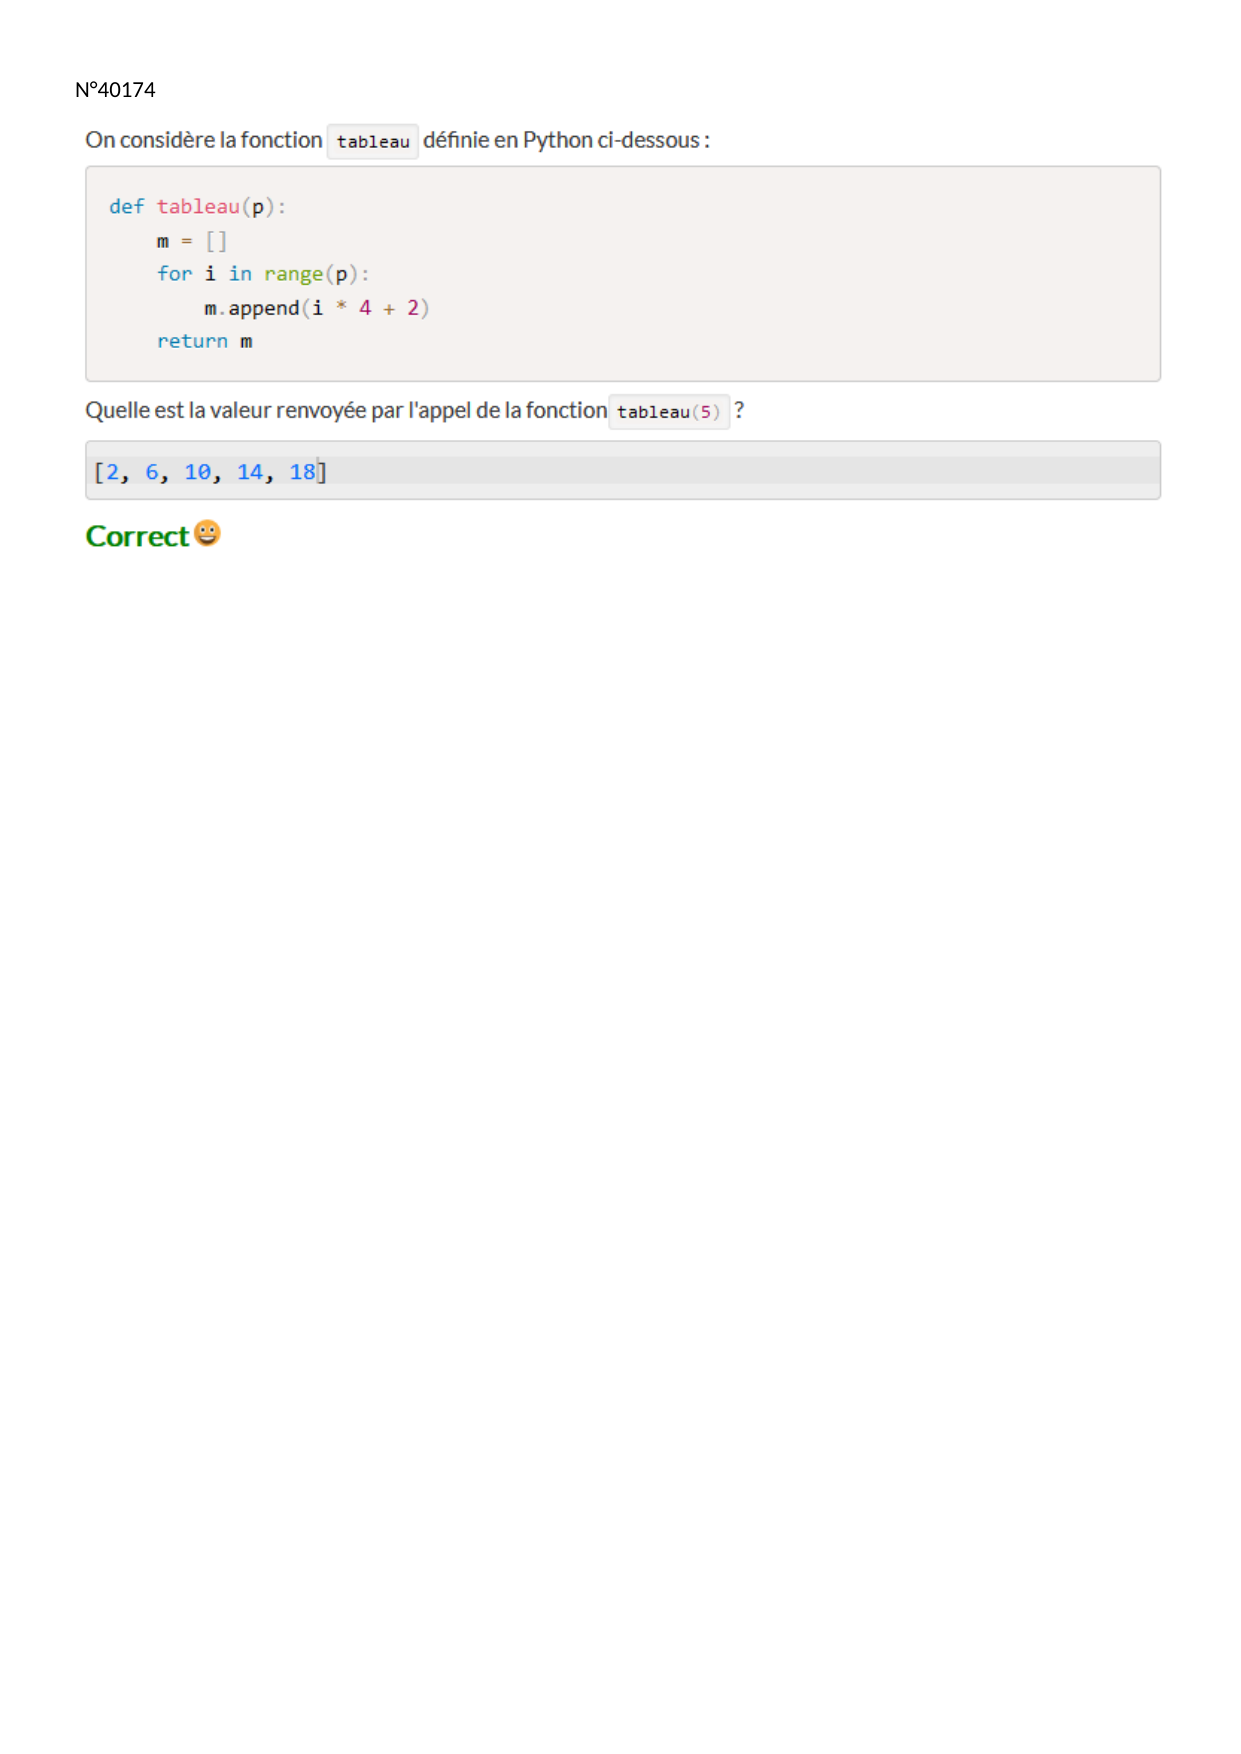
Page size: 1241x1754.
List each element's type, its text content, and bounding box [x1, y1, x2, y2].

text N°40174 [75, 75, 1165, 103]
picture [75, 121, 1166, 560]
